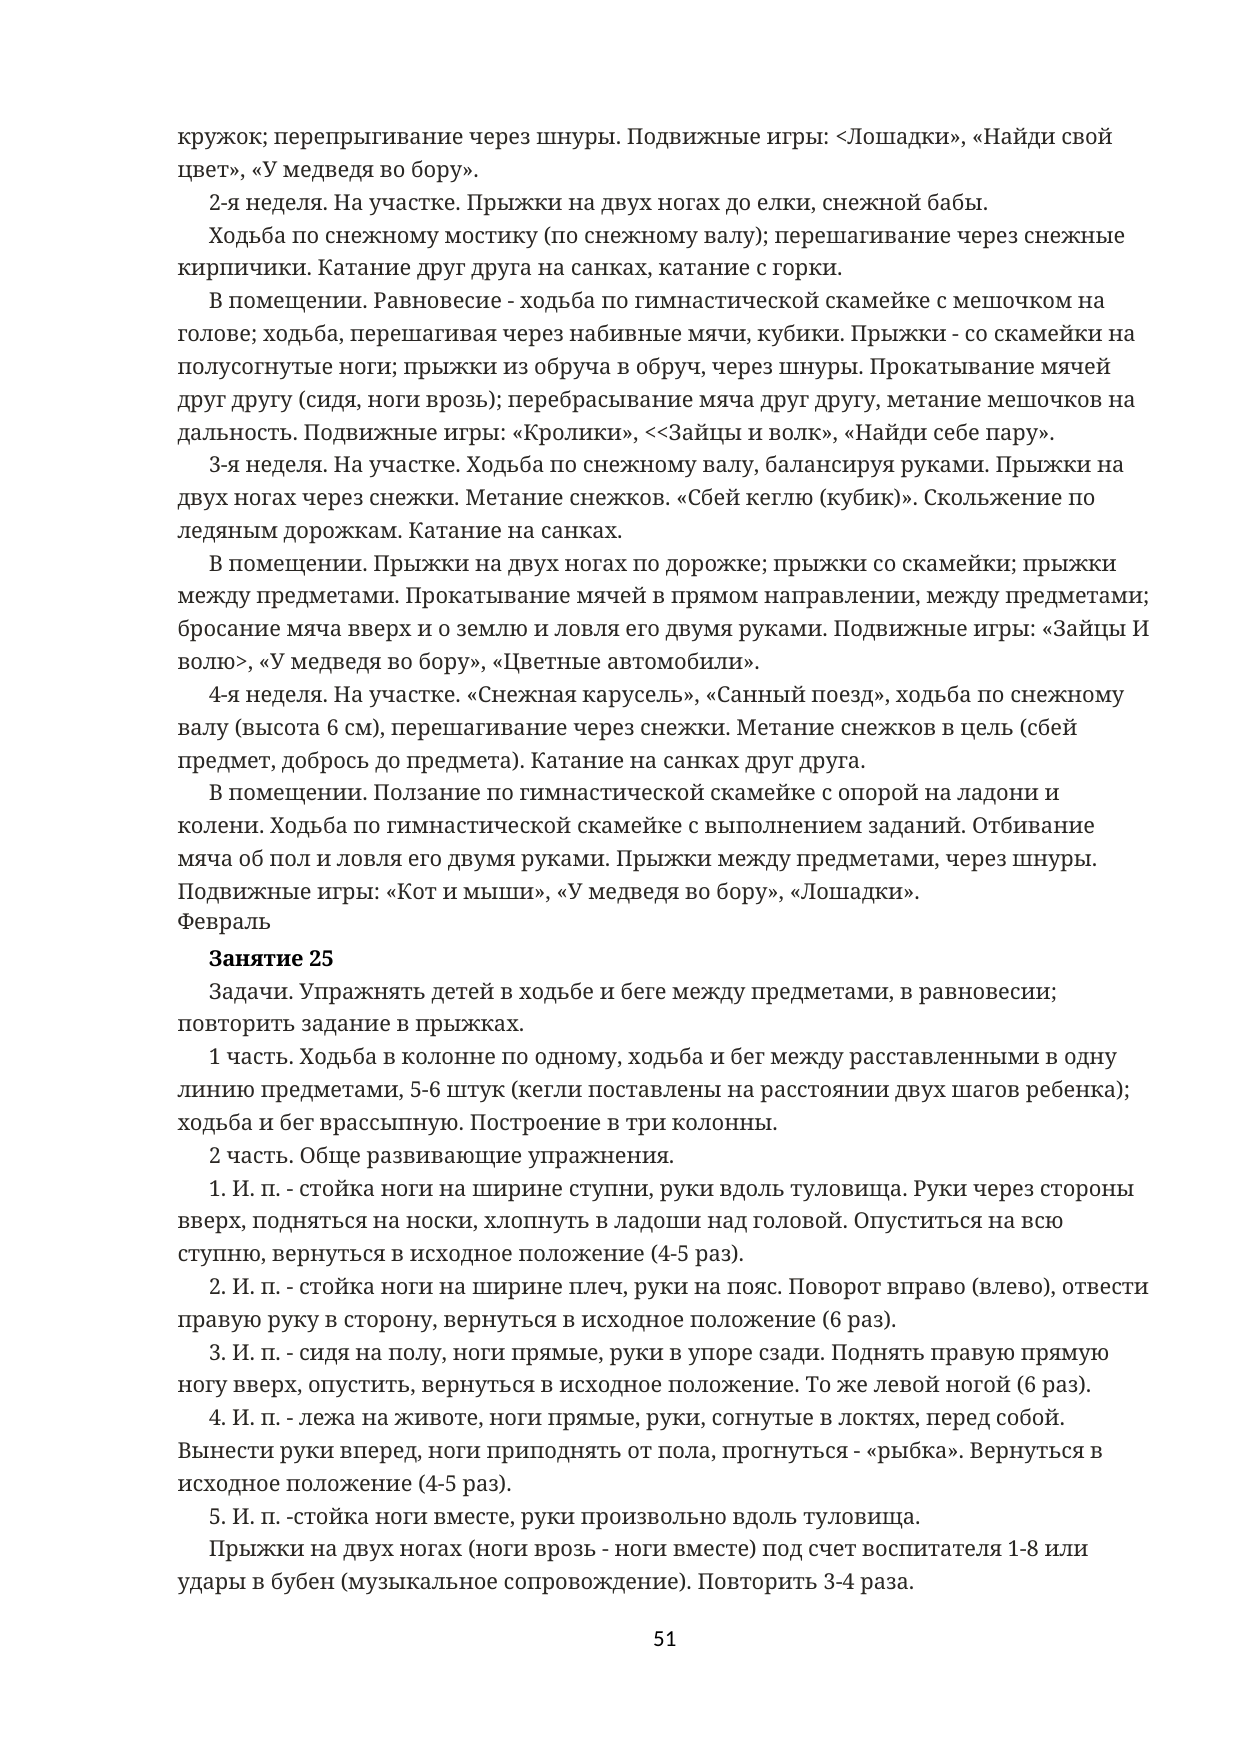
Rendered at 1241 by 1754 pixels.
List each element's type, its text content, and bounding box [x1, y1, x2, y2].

text Прыжки на двух ногах (ноги врозь - ноги вместе) под счет воспитателя 1-8 или удары в бубен (музыкальное сопровождение). Повторить 3-4 раза. [177, 1530, 1152, 1596]
text 2. И. п. - стойка ноги на ширине плеч, руки на пояс. Поворот вправо (влево), отвести правую руку в сторону, вернуться в исходное положение (6 раз). [177, 1268, 1152, 1333]
text 3. И. п. - сидя на полу, ноги прямые, руки в упоре сзади. Поднять правую прямую ногу вверх, опустить, вернуться в исходное положение. То же левой ногой (6 раз). [177, 1333, 1152, 1399]
text Задачи. Упражнять детей в ходьбе и беге между предметами, в равновесии; повторить задание в прыжках. [177, 973, 1152, 1038]
text В помещении. Ползание по гимнастической скамейке с опорой на ладони и колени. Ходьба по гимнастической скамейке с выполнением заданий. Отбивание мяча об пол и ловля его двумя руками. Прыжки между предметами, через шнуры. Подвижные игры: «Кот и мыши», «У медведя во бору», «Лошадки». [177, 774, 1152, 906]
text 2 часть. Обще развивающие упражнения. [177, 1137, 1152, 1169]
text Занятие 25 [177, 940, 1152, 973]
text 1. И. п. - стойка ноги на ширине ступни, руки вдоль туловища. Руки через стороны вверх, подняться на носки, хлопнуть в ладоши над головой. Опуститься на всю ступню, вернуться в исходное положение (4-5 раз). [177, 1169, 1152, 1268]
text 4-я неделя. На участке. «Снежная карусель», «Санный поезд», ходьба по снежному валу (высота 6 см), перешагивание через снежки. Метание снежков в цель (сбей предмет, добрось до предмета). Катание на санках друг друга. [177, 676, 1152, 774]
subtitle Февраль [177, 906, 1152, 935]
text 4. И. п. - лежа на животе, ноги прямые, руки, согнутые в локтях, перед собой. Вынести руки вперед, ноги приподнять от пола, прогнуться - «рыбка». Вернуться в исходное положение (4-5 раз). [177, 1399, 1152, 1498]
text 3-я неделя. На участке. Ходьба по снежному валу, балансируя руками. Прыжки на двух ногах через снежки. Метание снежков. «Сбей кеглю (кубик)». Скольжение по ледяным дорожкам. Катание на санках. [177, 446, 1152, 545]
text В помещении. Равновесие - ходьба по гимнастической скамейке с мешочком на голове; ходьба, перешагивая через набивные мячи, кубики. Прыжки - со скамейки на полусогнутые ноги; прыжки из обруча в обруч, через шнуры. Прокатывание мячей друг другу (сидя, ноги врозь); перебрасывание мяча друг другу, метание мешочков на дальность. Подвижные игры: «Кролики», <<Зайцы и волк», «Найди себе пару». [177, 282, 1152, 446]
text 1 часть. Ходьба в колонне по одному, ходьба и бег между расставленными в одну линию предметами, 5-6 штук (кегли поставлены на расстоянии двух шагов ребенка); ходьба и бег врассыпную. Построение в три колонны. [177, 1038, 1152, 1137]
text 5. И. п. -стойка ноги вместе, руки произвольно вдоль туловища. [177, 1498, 1152, 1530]
text 2-я неделя. На участке. Прыжки на двух ногах до елки, снежной бабы. [177, 184, 1152, 217]
text Ходьба по снежному мостику (по снежному валу); перешагивание через снежные кирпичики. Катание друг друга на санках, катание с горки. [177, 217, 1152, 282]
text В помещении. Прыжки на двух ногах по дорожке; прыжки со скамейки; прыжки между предметами. Прокатывание мячей в прямом направлении, между предметами; бросание мяча вверх и о землю и ловля его двумя руками. Подвижные игры: «Зайцы И волю>, «У медведя во бору», «Цветные автомобили». [177, 545, 1152, 676]
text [177, 118, 1152, 184]
